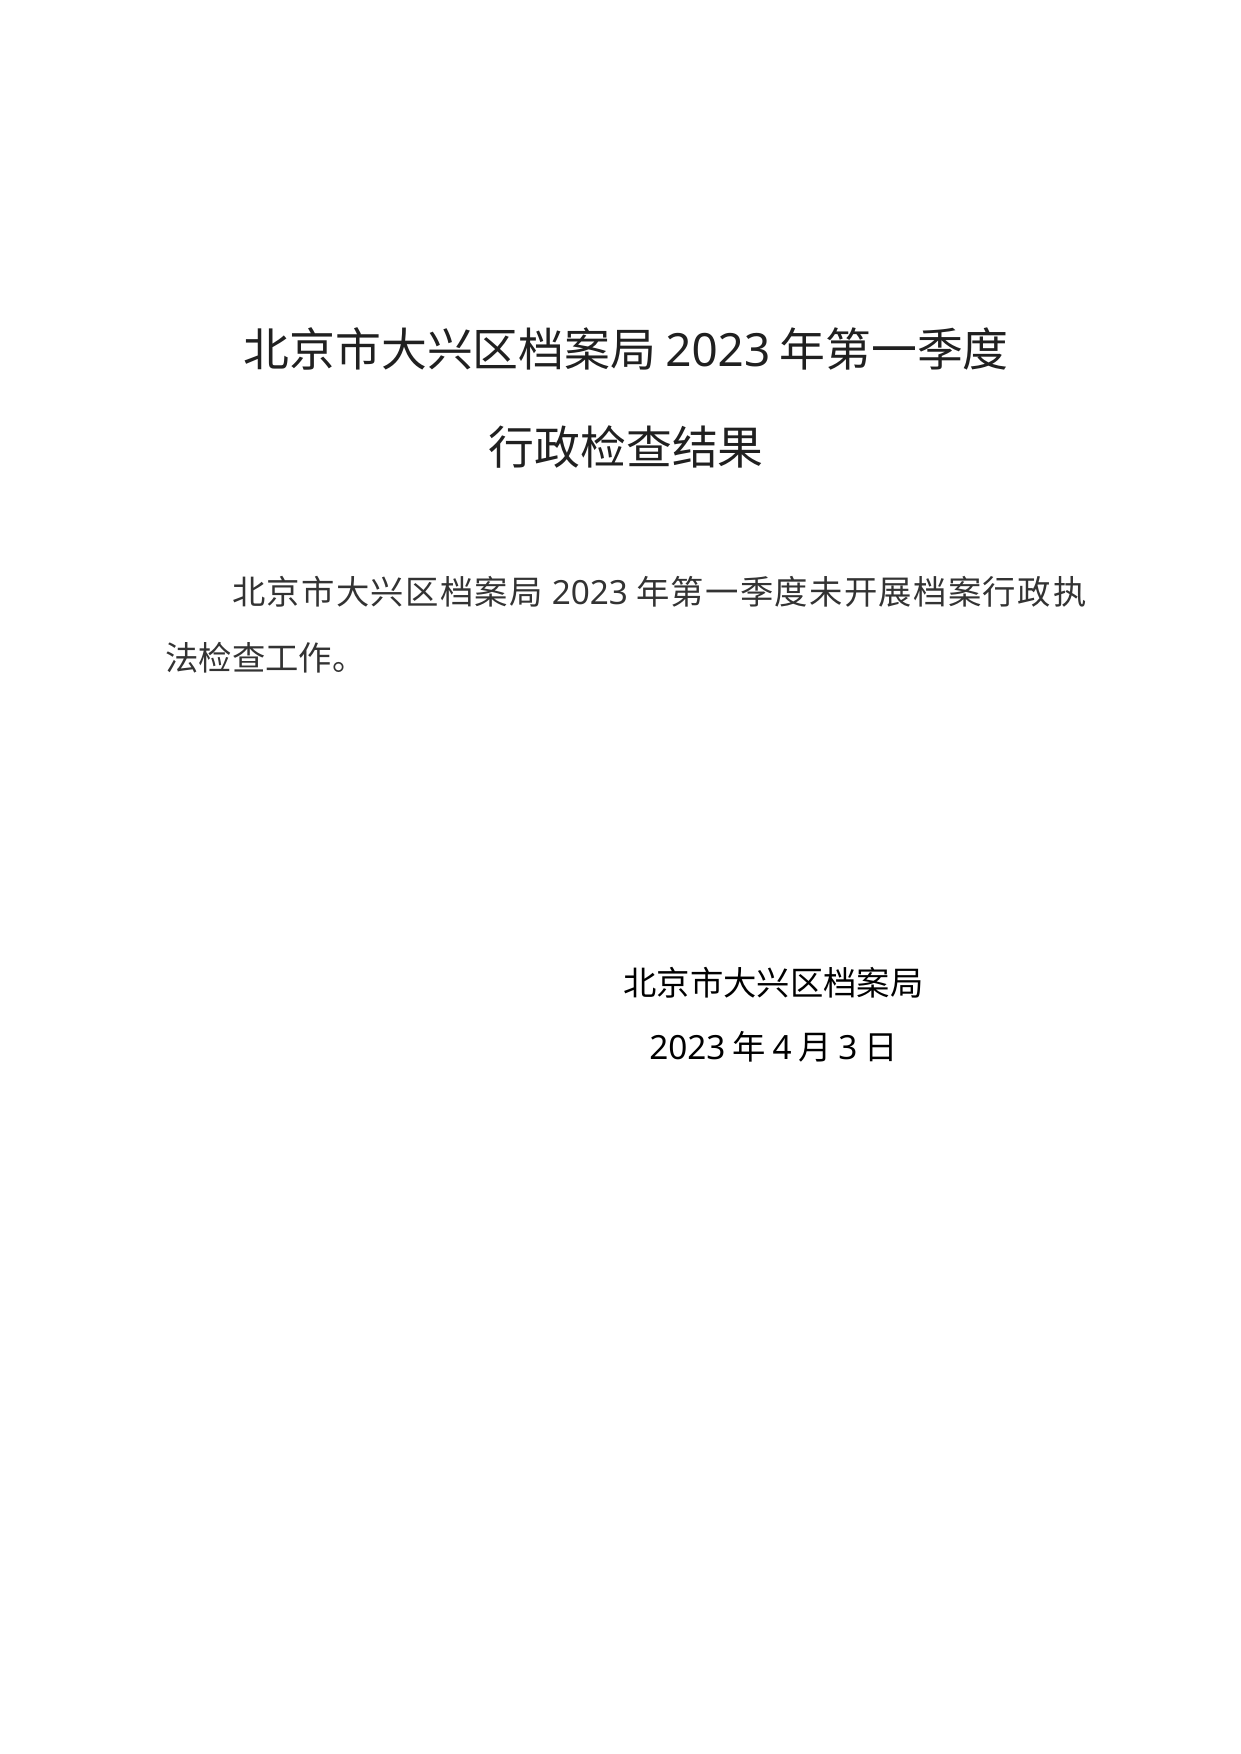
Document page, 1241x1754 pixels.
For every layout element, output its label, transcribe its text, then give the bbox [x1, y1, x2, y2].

text 北京市大兴区档案局 [165, 948, 1087, 1013]
subtitle 北京市大兴区档案局2023年第一季度 [165, 298, 1087, 395]
text 北京市大兴区档案局2023年第一季度未开展档案行政执法检查工作。 [165, 558, 1087, 688]
text 行政检查结果 [165, 395, 1087, 493]
text 2023年4月3日 [165, 1013, 1087, 1078]
